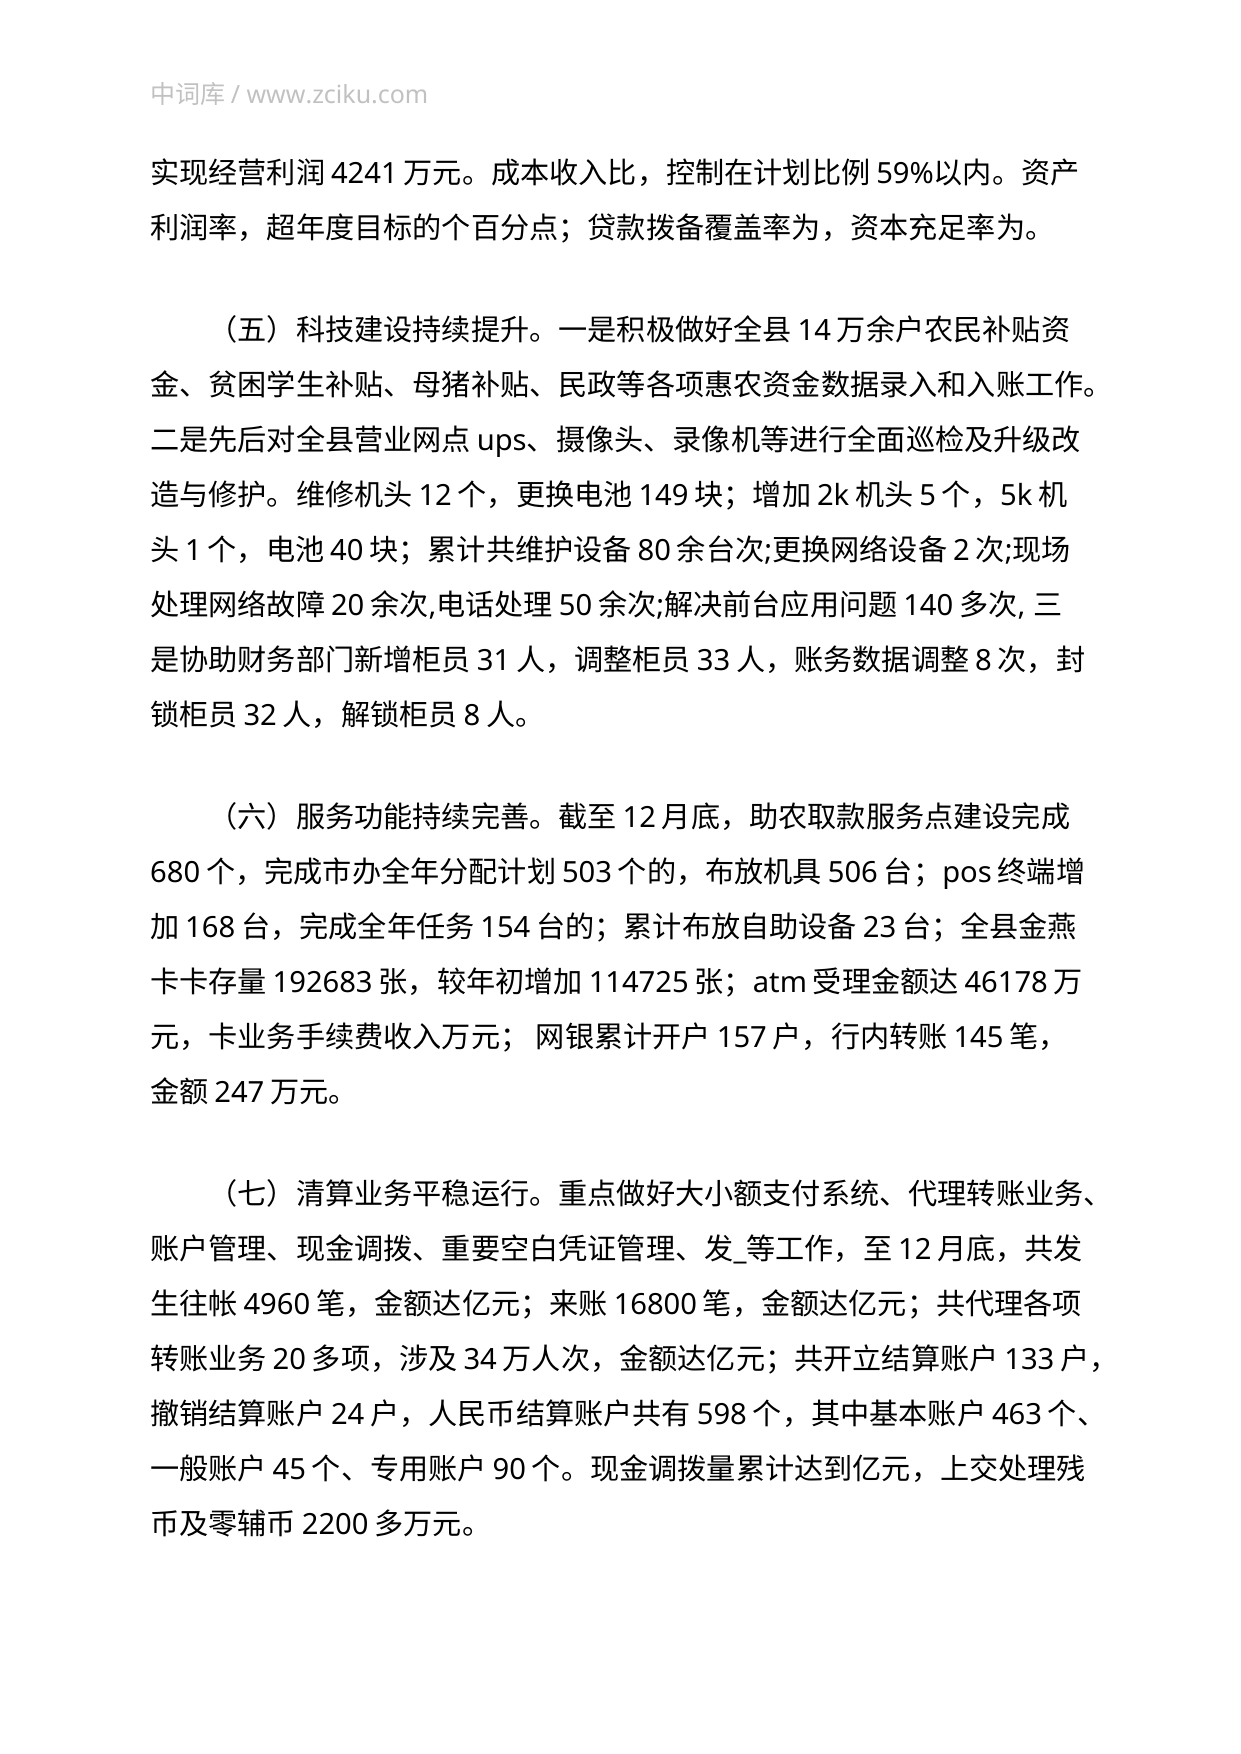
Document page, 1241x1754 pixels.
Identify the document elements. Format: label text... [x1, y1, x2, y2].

text （七）清算业务平稳运行。重点做好大小额支付系统、代理转账业务、账户管理、现金调拨、重要空白凭证管理、发_等工作，至12月底，共发生往帐4960笔，金额达亿元；来账16800笔，金额达亿元；共代理各项转账业务20多项，涉及34万人次，金额达亿元；共开立结算账户133户，撤销结算账户24户，人民币结算账户共有598个，其中基本账户463个、一般账户45个、专用账户90个。现金调拨量累计达到亿元，上交处理残币及零辅币2200多万元。 [150, 1171, 1090, 1543]
text （六）服务功能持续完善。截至12月底，助农取款服务点建设完成680个，完成市办全年分配计划503个的，布放机具506台；pos终端增加168台，完成全年任务154台的；累计布放自助设备23台；全县金燕卡卡存量192683张，较年初增加114725张；atm受理金额达46178万元，卡业务手续费收入万元； 网银累计开户157户，行内转账145笔，金额247万元。 [150, 794, 1090, 1111]
text （五）科技建设持续提升。一是积极做好全县14万余户农民补贴资金、贫困学生补贴、母猪补贴、民政等各项惠农资金数据录入和入账工作。二是先后对全县营业网点ups、摄像头、录像机等进行全面巡检及升级改造与修护。维修机头12个，更换电池149块；增加2k机头5个，5k机头1个，电池40块；累计共维护设备80余台次;更换网络设备2次;现场处理网络故障20余次,电话处理50余次;解决前台应用问题140多次, 三是协助财务部门新增柜员31人，调整柜员33人，账务数据调整8次，封锁柜员32人，解锁柜员8人。 [150, 307, 1090, 734]
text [150, 150, 1090, 247]
